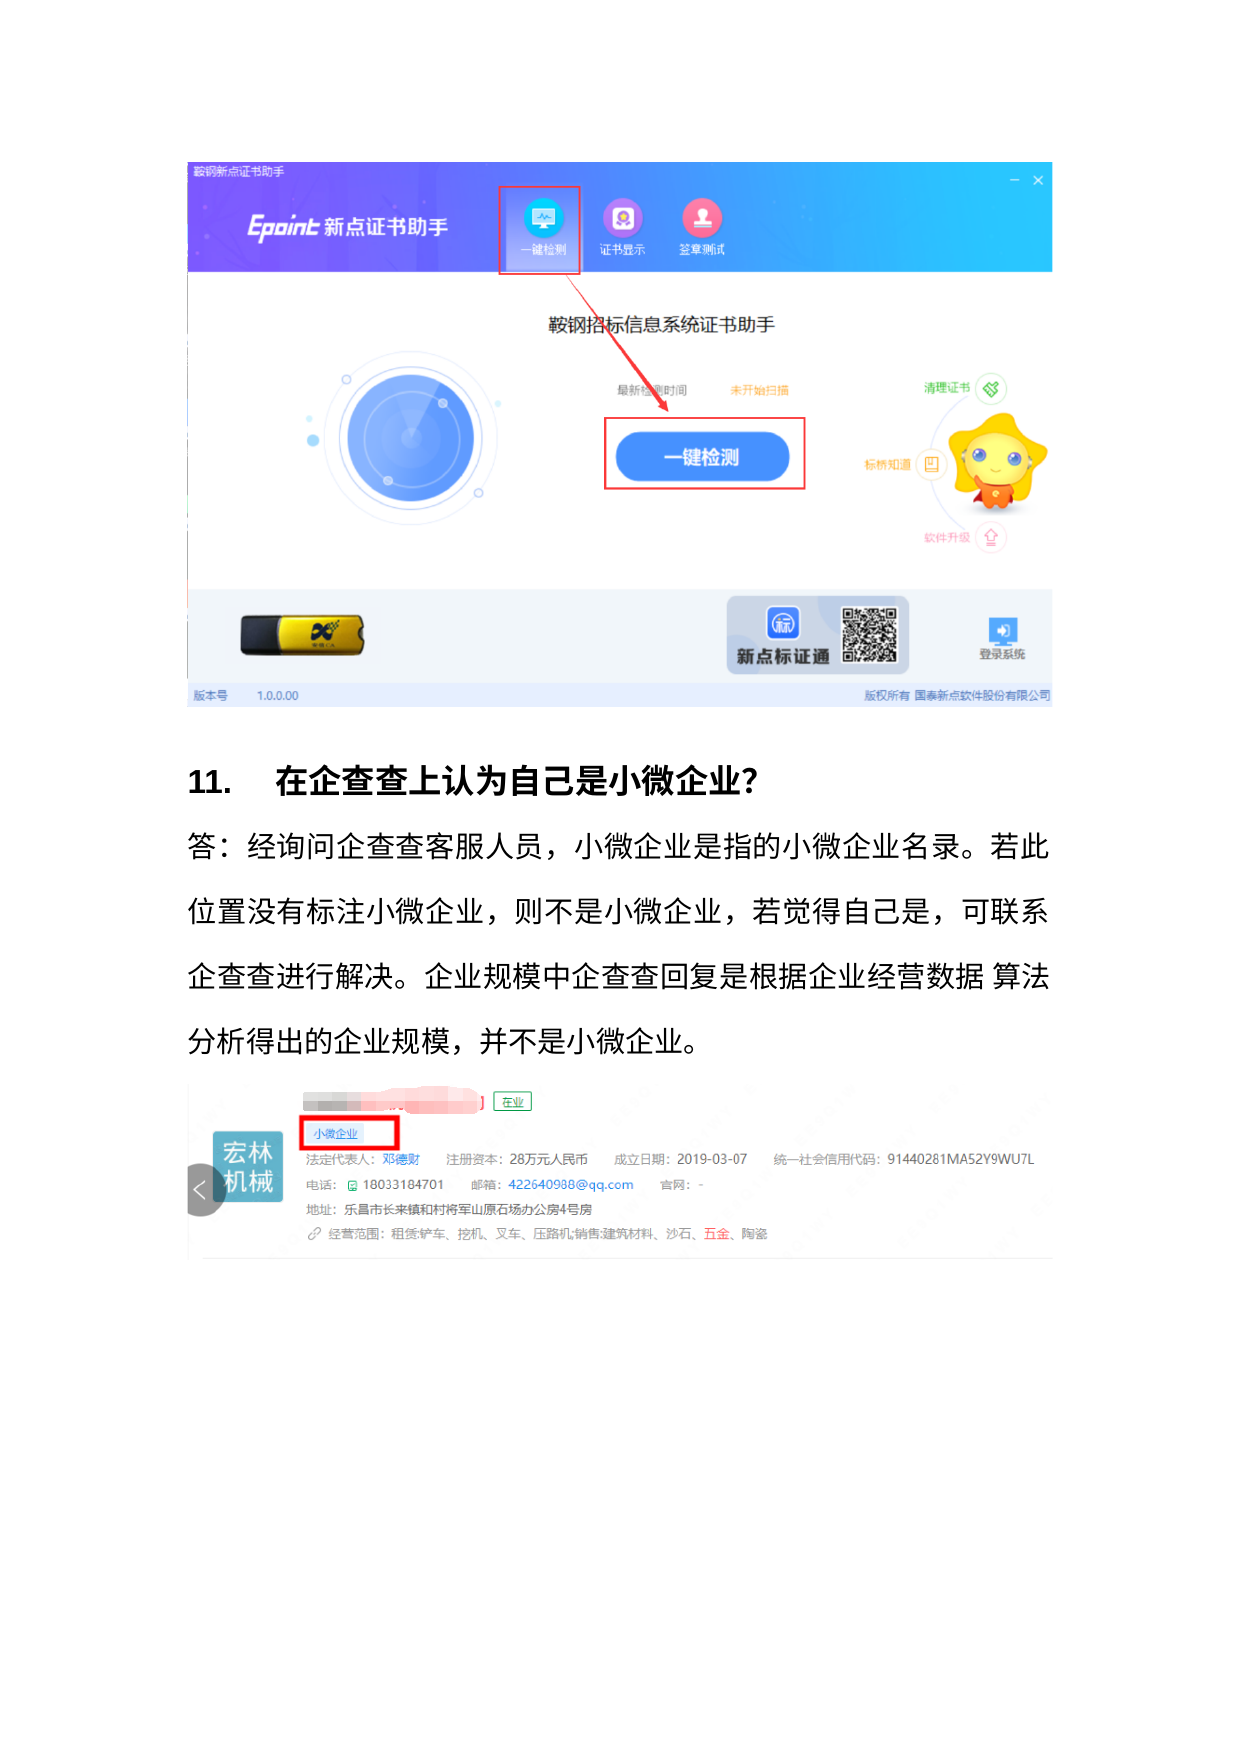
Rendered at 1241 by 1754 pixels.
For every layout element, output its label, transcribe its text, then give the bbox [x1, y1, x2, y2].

text 答：经询问企查查客服人员，小微企业是指的小微企业名录。若此位置没有标注小微企业，则不是小微企业，若觉得自己是，可联系企查查进行解决。企业规模中企查查回复是根据企业经营数据 算法分析得出的企业规模，并不是小微企业。 [187, 812, 1053, 1072]
picture [187, 1072, 1053, 1260]
picture [187, 162, 1053, 707]
list 在企查查上认为自己是小微企业？ [187, 747, 1053, 812]
